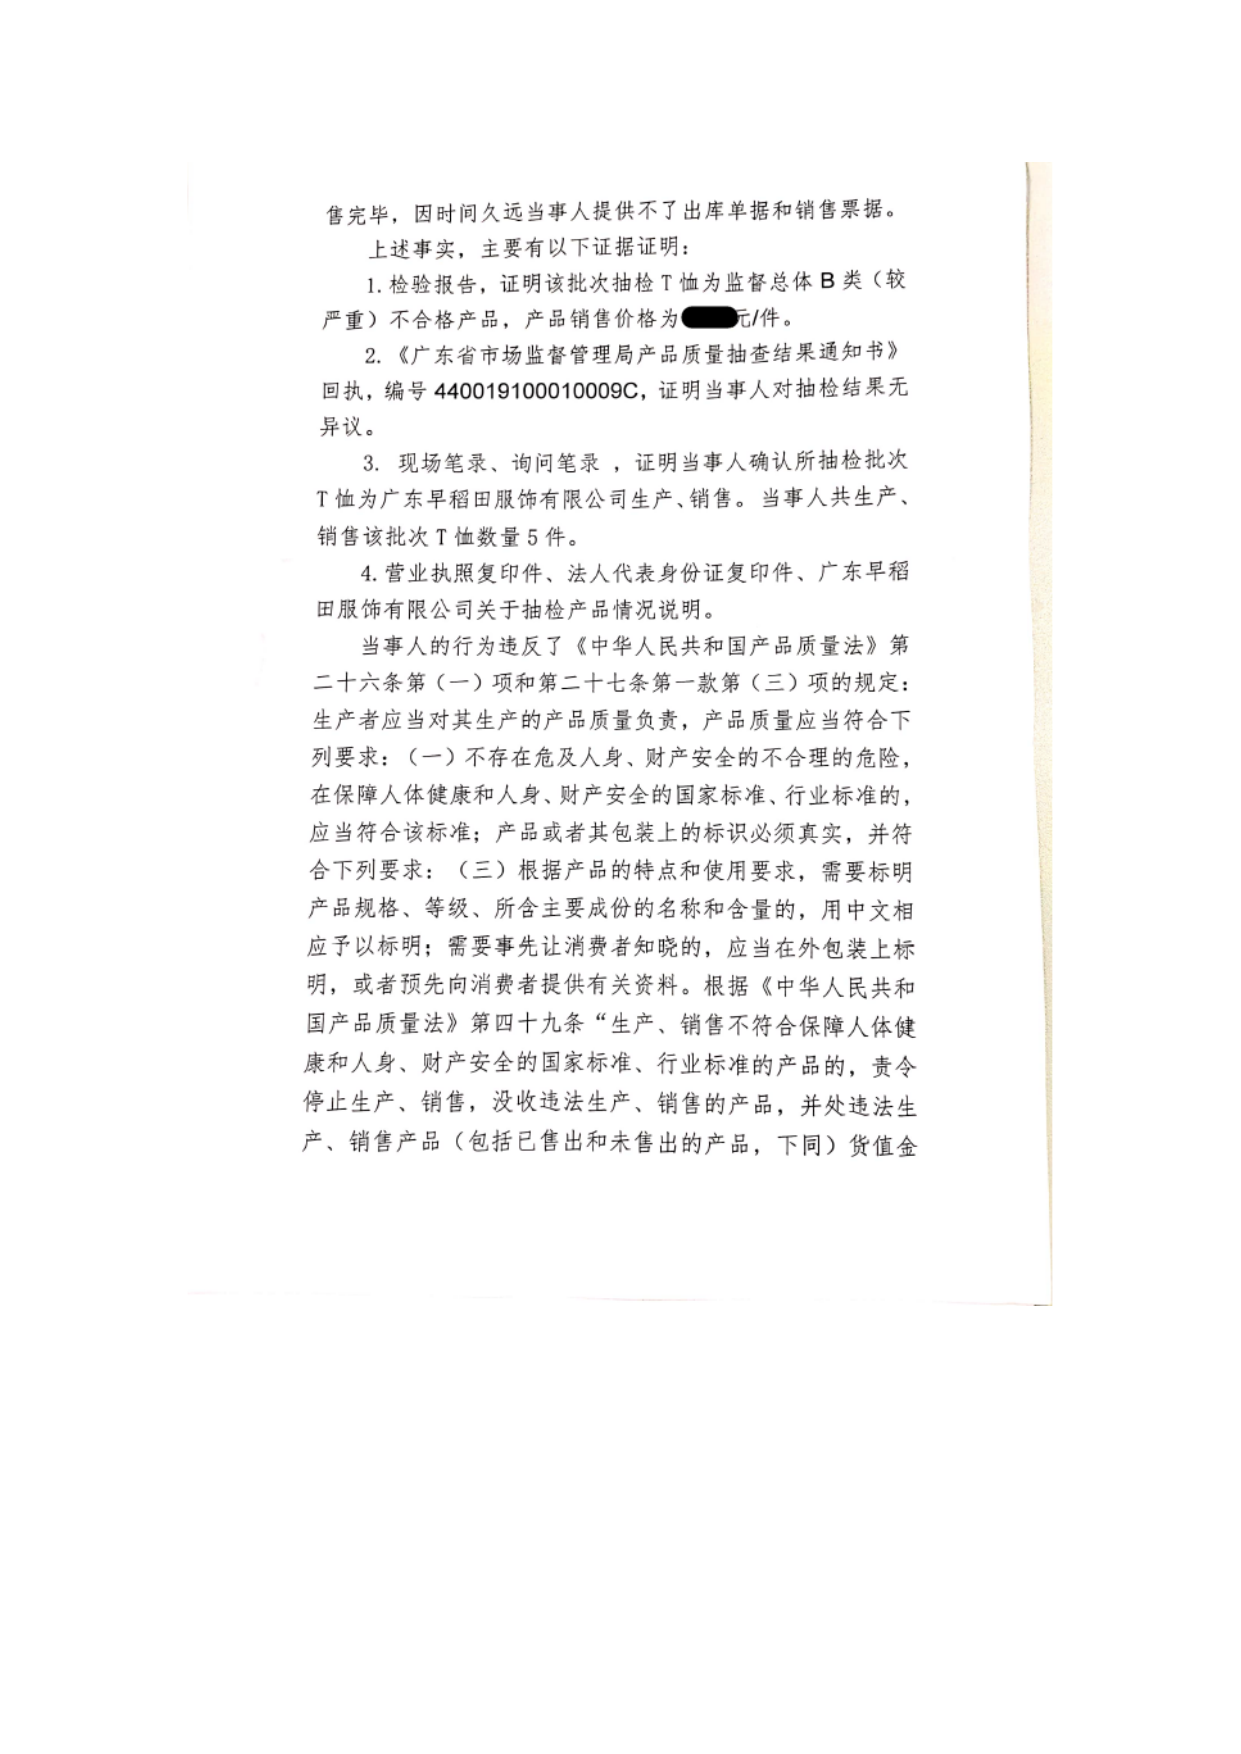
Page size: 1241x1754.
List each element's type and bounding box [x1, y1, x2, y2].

picture [187, 162, 1053, 1306]
